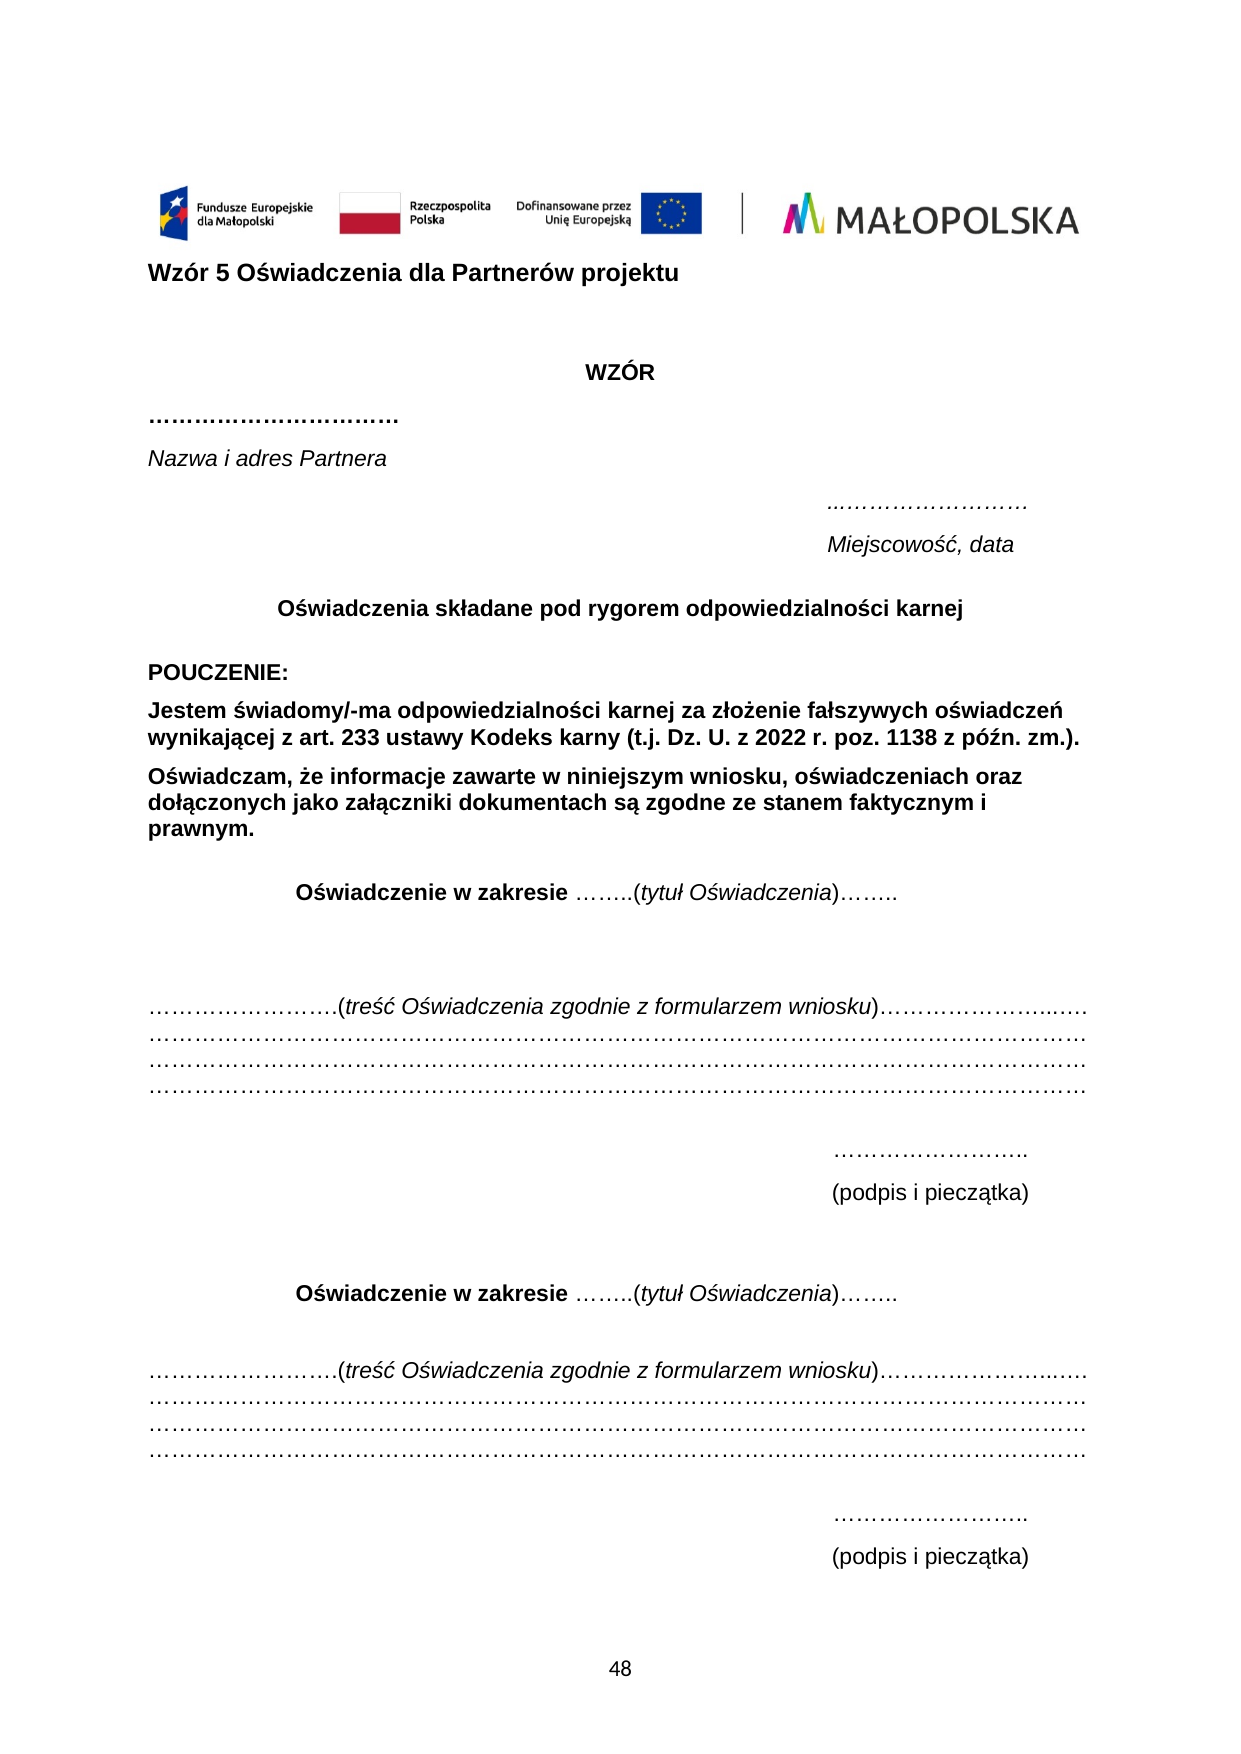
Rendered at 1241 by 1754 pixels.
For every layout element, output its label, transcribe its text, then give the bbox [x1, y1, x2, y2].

text Jestem świadomy/-ma odpowiedzialności karnej za złożenie fałszywych oświadczeń wynikającej z art. 233 ustawy Kodeks karny (t.j. Dz. U. z 2022 r. poz. 1138 z późn. zm.). [148, 697, 1092, 750]
text Oświadczenie w zakresie ……..(tytuł Oświadczenia)…….. [222, 1280, 1092, 1307]
text (podpis i pieczątka) [598, 1179, 1092, 1205]
text WZÓR [148, 359, 1092, 385]
text …………………….. [598, 1500, 1092, 1526]
text Nazwa i adres Partnera [148, 445, 1092, 471]
text Oświadczenia składane pod rygorem odpowiedzialności karnej [148, 595, 1092, 621]
subtitle Wzór 5 Oświadczenia dla Partnerów projektu [148, 254, 1092, 287]
text Miejscowość, data [148, 531, 1092, 557]
text …………………….. [598, 1136, 1092, 1162]
text (podpis i pieczątka) [598, 1543, 1092, 1569]
text …………………………… [148, 402, 1092, 428]
text Oświadczenie w zakresie ……..(tytuł Oświadczenia)…….. [222, 879, 1092, 906]
text POUCZENIE: [148, 659, 1092, 685]
text ...…………………… [148, 488, 1092, 514]
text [148, 1357, 1092, 1462]
text Oświadczam, że informacje zawarte w niniejszym wniosku, oświadczeniach oraz dołączonych jako załączniki dokumentach są zgodne ze stanem faktycznym i prawnym. [148, 763, 1092, 842]
picture [147, 172, 1093, 254]
